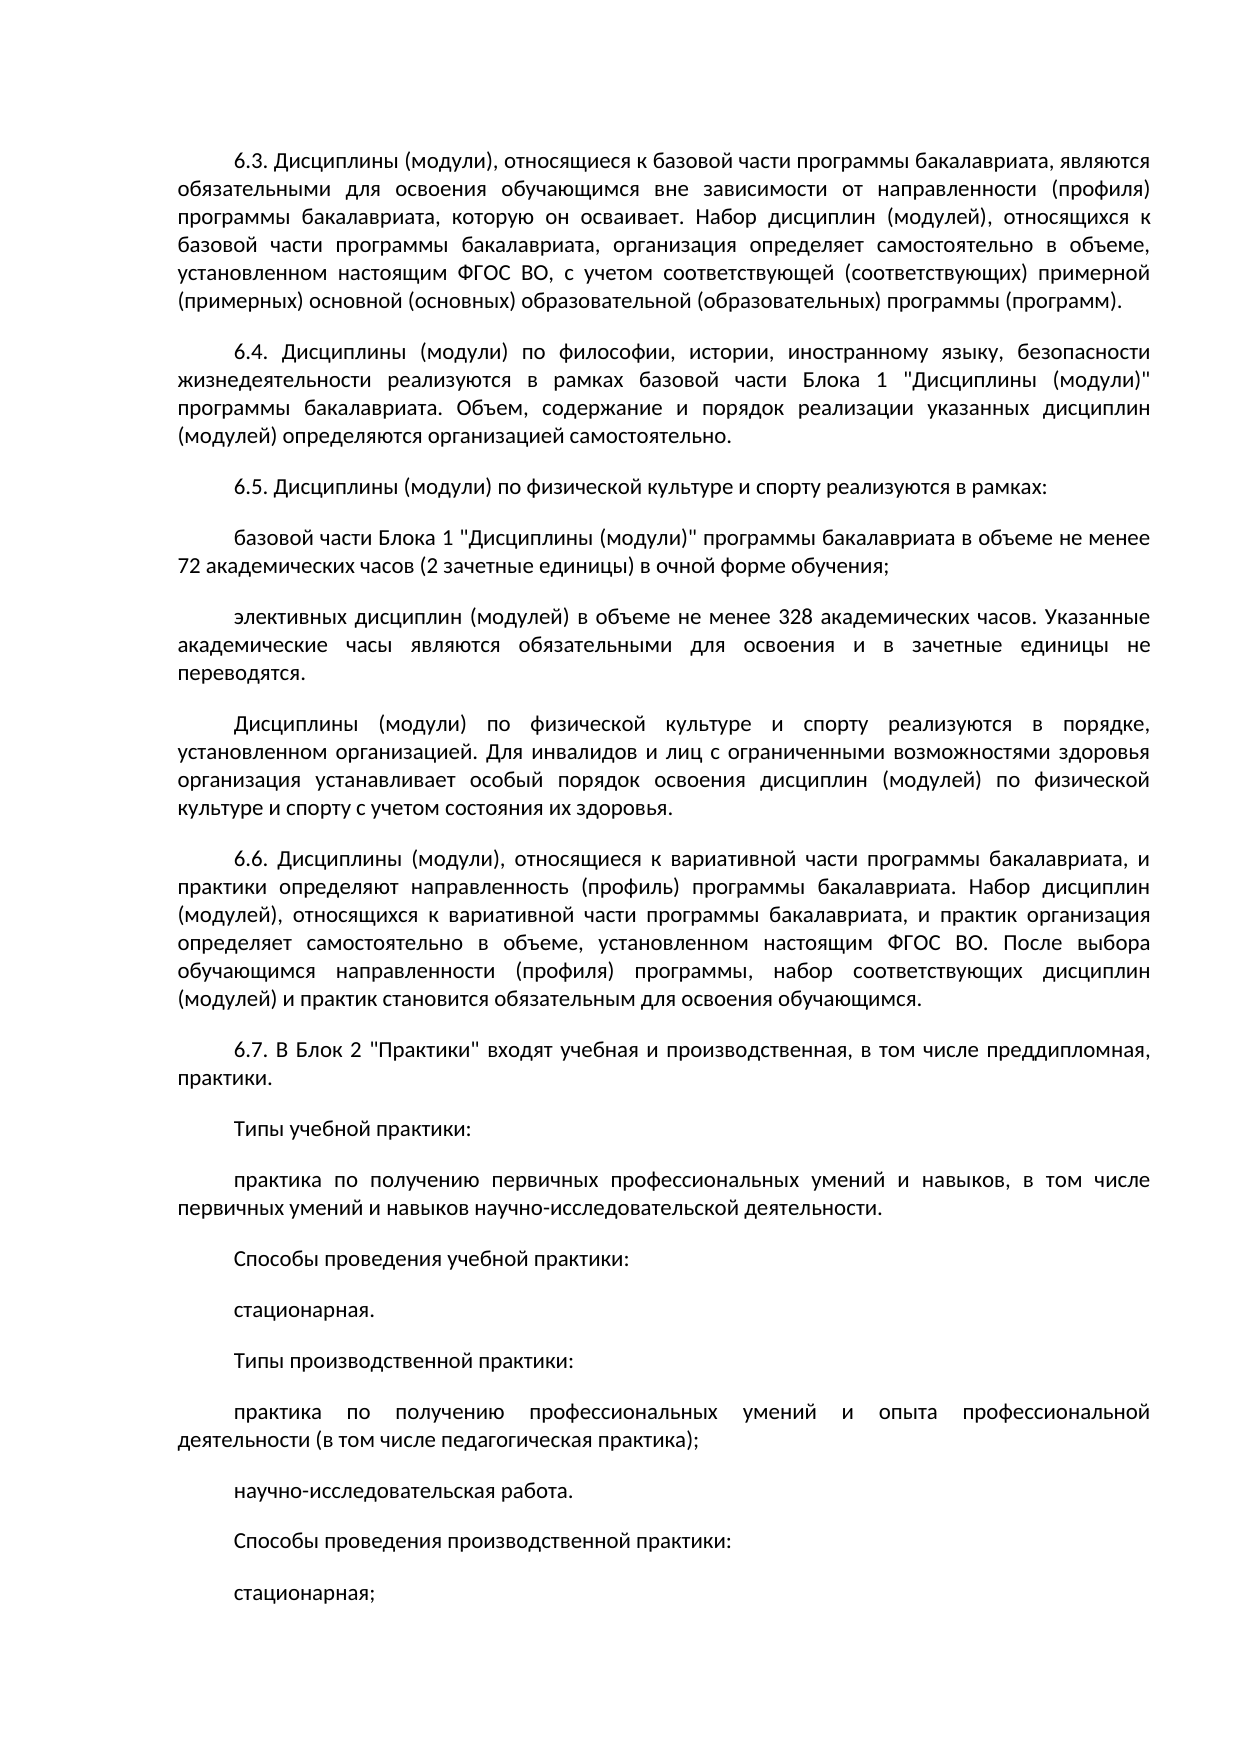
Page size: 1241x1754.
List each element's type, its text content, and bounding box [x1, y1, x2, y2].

text 6.6. Дисциплины (модули), относящиеся к вариативной части программы бакалавриата, и практики определяют направленность (профиль) программы бакалавриата. Набор дисциплин (модулей), относящихся к вариативной части программы бакалавриата, и практик организация определяет самостоятельно в объеме, установленном настоящим ФГОС ВО. После выбора обучающимся направленности (профиля) программы, набор соответствующих дисциплин (модулей) и практик становится обязательным для освоения обучающимся. [177, 844, 1152, 1012]
text Типы производственной практики: [177, 1346, 1152, 1374]
text 6.3. Дисциплины (модули), относящиеся к базовой части программы бакалавриата, являются обязательными для освоения обучающимся вне зависимости от направленности (профиля) программы бакалавриата, которую он осваивает. Набор дисциплин (модулей), относящихся к базовой части программы бакалавриата, организация определяет самостоятельно в объеме, установленном настоящим ФГОС ВО, с учетом соответствующей (соответствующих) примерной (примерных) основной (основных) образовательной (образовательных) программы (программ). [177, 146, 1152, 314]
text стационарная; [177, 1578, 1152, 1606]
text практика по получению первичных профессиональных умений и навыков, в том числе первичных умений и навыков научно-исследовательской деятельности. [177, 1165, 1152, 1221]
text стационарная. [177, 1295, 1152, 1323]
text Дисциплины (модули) по физической культуре и спорту реализуются в порядке, установленном организацией. Для инвалидов и лиц с ограниченными возможностями здоровья организация устанавливает особый порядок освоения дисциплин (модулей) по физической культуре и спорту с учетом состояния их здоровья. [177, 709, 1152, 821]
text элективных дисциплин (модулей) в объеме не менее 328 академических часов. Указанные академические часы являются обязательными для освоения и в зачетные единицы не переводятся. [177, 602, 1152, 686]
text научно-исследовательская работа. [177, 1476, 1152, 1504]
text 6.4. Дисциплины (модули) по философии, истории, иностранному языку, безопасности жизнедеятельности реализуются в рамках базовой части Блока 1 "Дисциплины (модули)" программы бакалавриата. Объем, содержание и порядок реализации указанных дисциплин (модулей) определяются организацией самостоятельно. [177, 337, 1152, 449]
text 6.7. В Блок 2 "Практики" входят учебная и производственная, в том числе преддипломная, практики. [177, 1035, 1152, 1091]
text Способы проведения производственной практики: [177, 1527, 1152, 1555]
text 6.5. Дисциплины (модули) по физической культуре и спорту реализуются в рамках: [177, 472, 1152, 500]
text базовой части Блока 1 "Дисциплины (модули)" программы бакалавриата в объеме не менее 72 академических часов (2 зачетные единицы) в очной форме обучения; [177, 523, 1152, 579]
text Типы учебной практики: [177, 1114, 1152, 1142]
text практика по получению профессиональных умений и опыта профессиональной деятельности (в том числе педагогическая практика); [177, 1397, 1152, 1453]
text Способы проведения учебной практики: [177, 1244, 1152, 1272]
